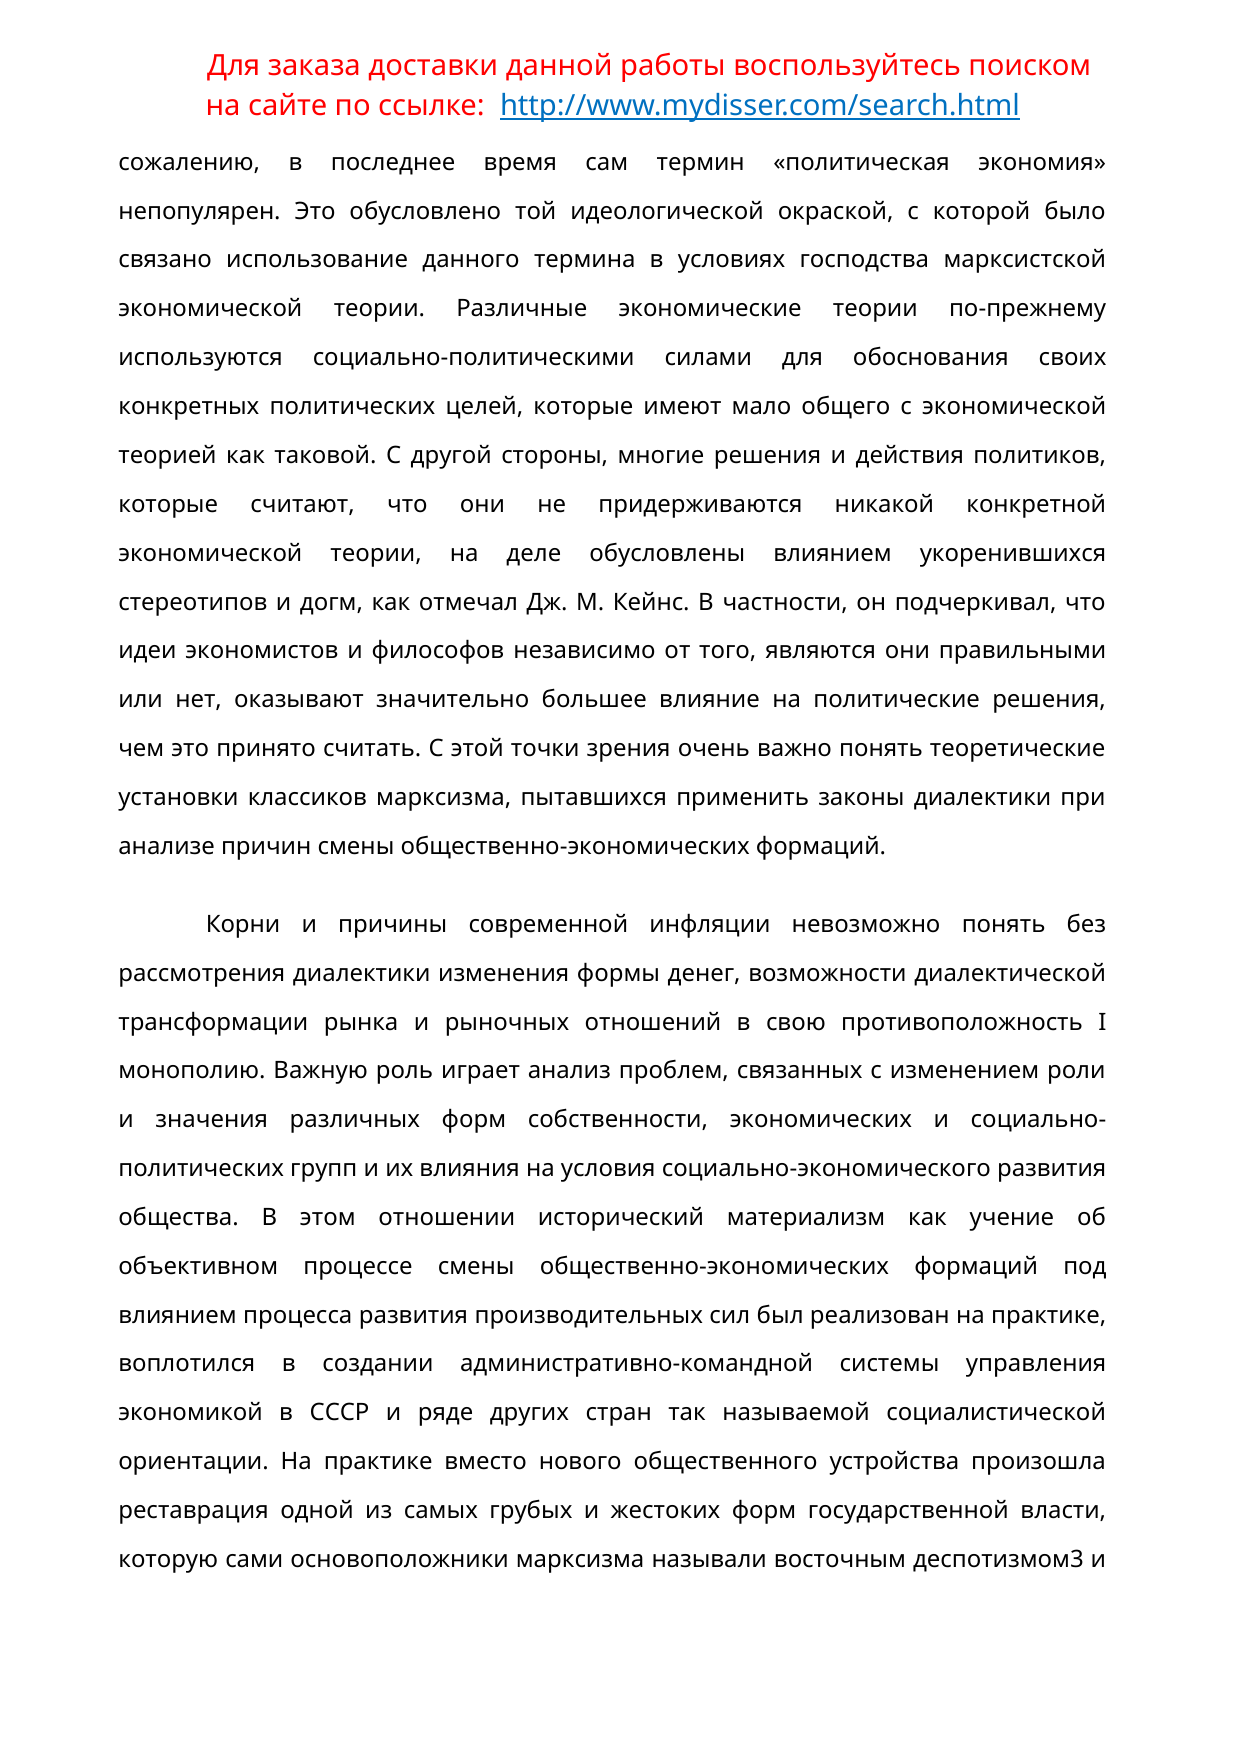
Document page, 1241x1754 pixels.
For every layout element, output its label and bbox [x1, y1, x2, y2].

text [118, 144, 1107, 861]
text [118, 907, 1107, 1574]
